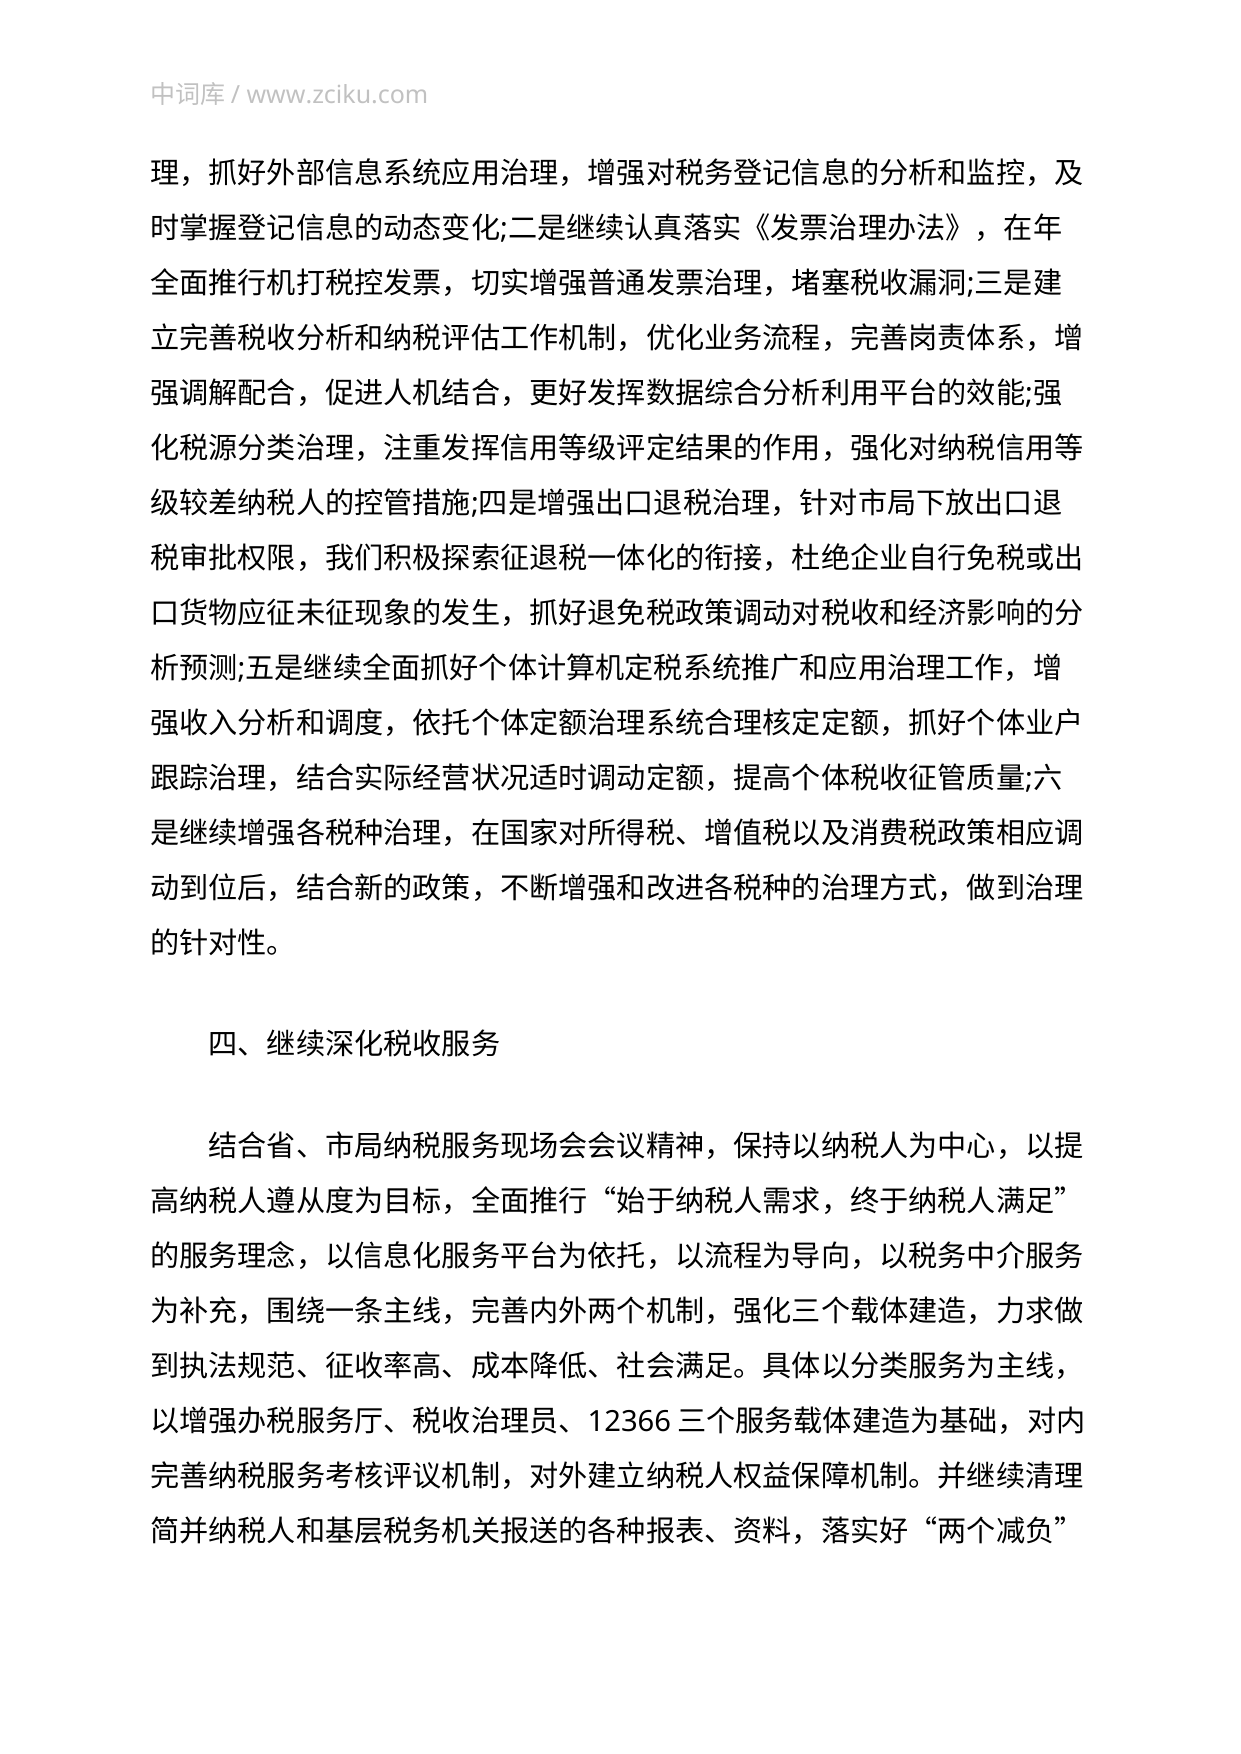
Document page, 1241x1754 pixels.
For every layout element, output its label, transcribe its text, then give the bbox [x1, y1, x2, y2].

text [150, 150, 1090, 961]
text 四、继续深化税收服务 [150, 1021, 1090, 1063]
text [150, 1123, 1090, 1549]
